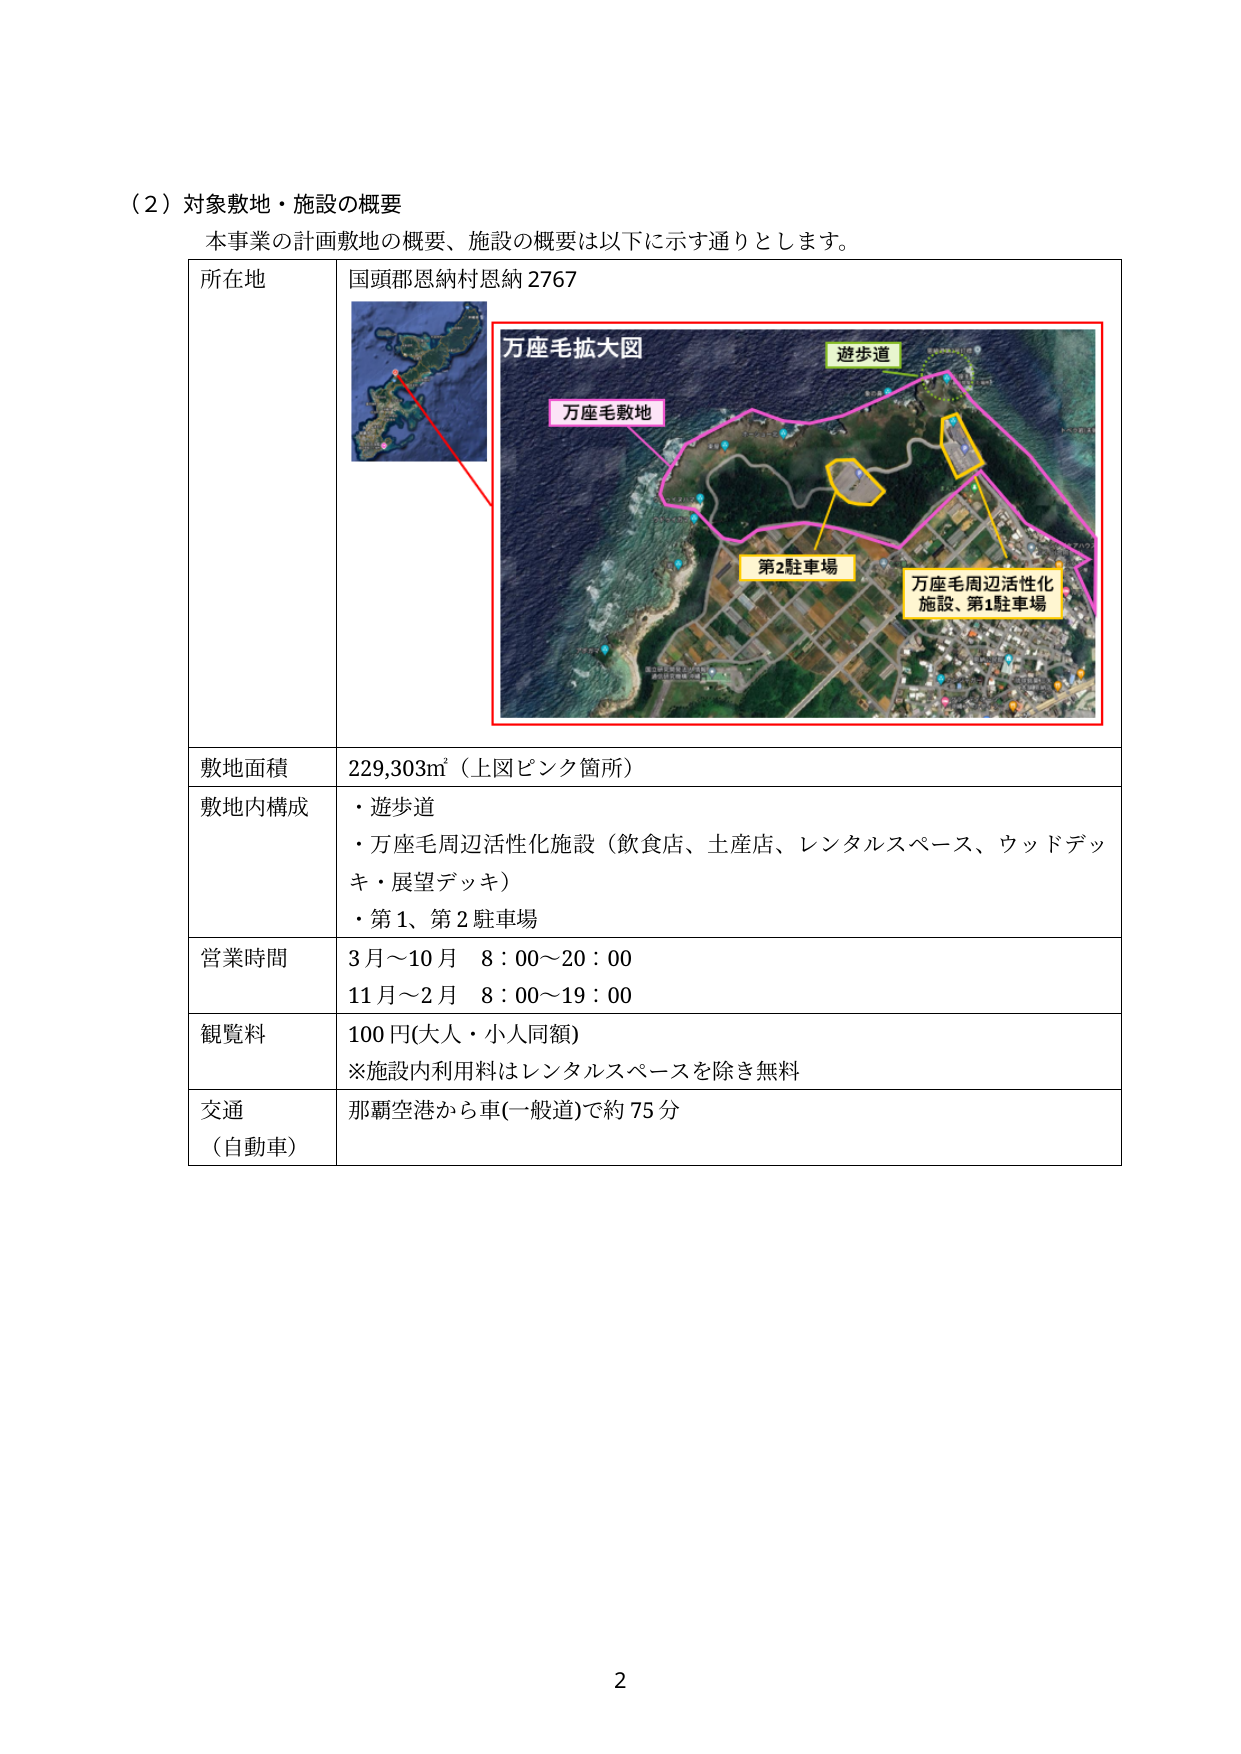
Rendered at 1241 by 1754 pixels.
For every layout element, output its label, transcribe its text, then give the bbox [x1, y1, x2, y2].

subtitle （２）対象敷地・施設の概要 [118, 184, 1122, 221]
table_cell 交通 （自動車） [189, 1090, 336, 1165]
table_cell 観覧料 [189, 1014, 336, 1089]
picture [347, 297, 1110, 728]
table_cell ・遊歩道 ・万座毛周辺活性化施設（飲食店、土産店、レンタルスペース、ウッドデッキ・展望デッキ） ・第1、第2駐車場 [337, 787, 1121, 937]
text 本事業の計画敷地の概要、施設の概要は以下に示す通りとします。 [184, 221, 1122, 259]
table_cell 敷地面積 [189, 748, 336, 786]
table_header 所在地 [189, 260, 336, 747]
table_cell 敷地内構成 [189, 787, 336, 937]
table_cell 那覇空港から車(一般道)で約75分 [337, 1090, 1121, 1165]
table_cell 229,303㎡（上図ピンク箇所） [337, 748, 1121, 786]
table_cell 営業時間 [189, 938, 336, 1013]
table_cell 100円(大人・小人同額) ※施設内利用料はレンタルスペースを除き無料 [337, 1014, 1121, 1089]
table_header 国頭郡恩納村恩納2767 [337, 260, 1121, 747]
table_cell 3月～10月 8：00〜20：00 11月～2月 8：00〜19：00 [337, 938, 1121, 1013]
